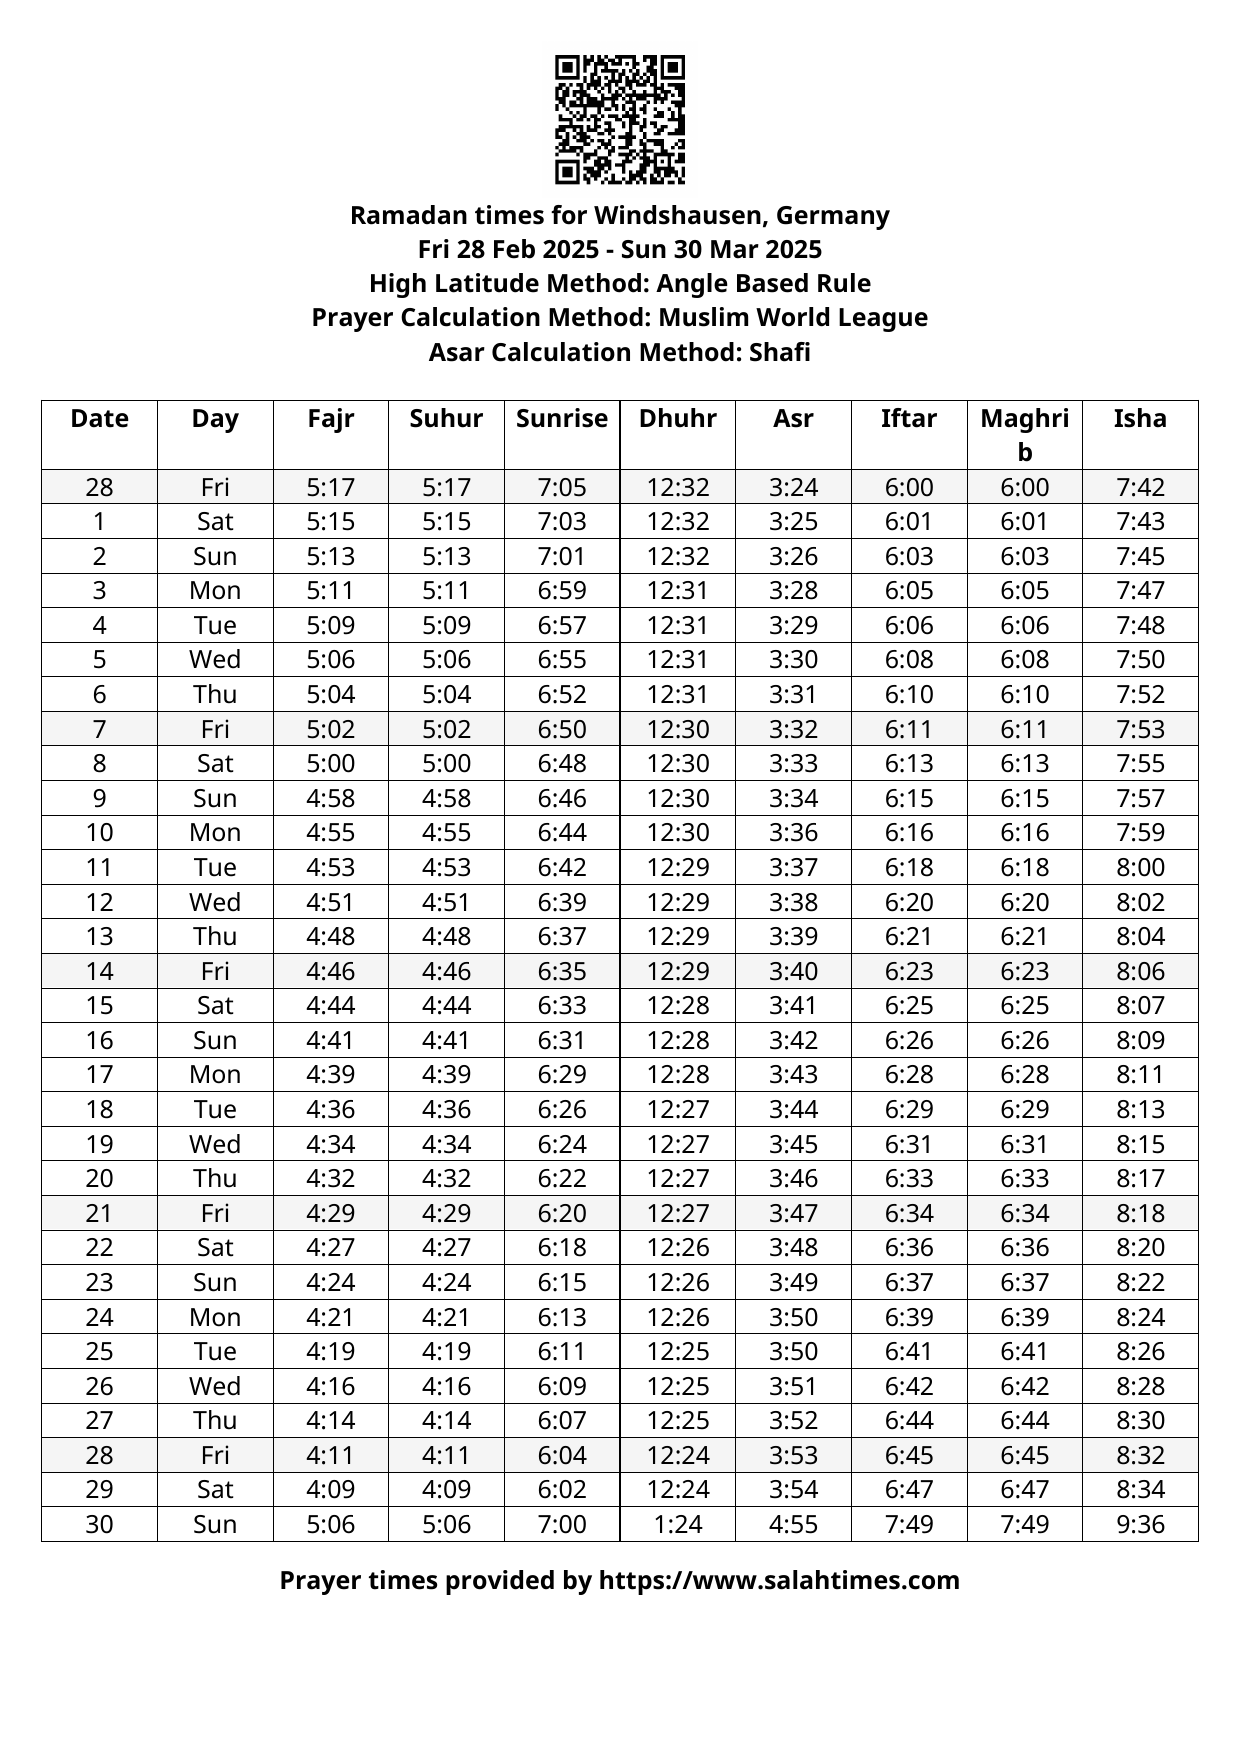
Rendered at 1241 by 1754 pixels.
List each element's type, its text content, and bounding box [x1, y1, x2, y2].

table_cell Sun [158, 781, 273, 814]
table_cell 4:55 [389, 816, 504, 849]
table_cell 12:30 [621, 712, 735, 745]
table_cell 8:11 [1083, 1058, 1198, 1091]
table_cell 12:26 [621, 1231, 735, 1264]
table_cell 4:19 [389, 1334, 504, 1368]
table_cell 6:04 [505, 1438, 619, 1472]
table_cell Fri [158, 1196, 273, 1229]
table_cell 4:11 [389, 1438, 504, 1472]
table_header Dhuhr [621, 401, 735, 469]
table_header Suhur [389, 401, 504, 469]
table_cell 12:29 [621, 850, 735, 884]
table_cell 3:49 [736, 1265, 851, 1299]
table_cell 4:58 [389, 781, 504, 814]
table_cell 3:37 [736, 850, 851, 884]
table_cell 11 [42, 850, 157, 884]
table_cell 8:17 [1083, 1161, 1198, 1195]
table_cell 6:13 [968, 746, 1082, 780]
table_cell 8:13 [1083, 1092, 1198, 1126]
table_cell 6:06 [852, 608, 967, 642]
table_cell 6:24 [505, 1127, 619, 1160]
table_cell 20 [42, 1161, 157, 1195]
table_cell 5:15 [274, 504, 388, 538]
table_cell 7:52 [1083, 677, 1198, 711]
table_header Day [158, 401, 273, 469]
table_cell 4:41 [389, 1023, 504, 1057]
table_cell 6:44 [852, 1404, 967, 1437]
table_cell 6:10 [852, 677, 967, 711]
table_cell 5:11 [274, 574, 388, 607]
table_cell 4:09 [274, 1473, 388, 1506]
table_cell 7:53 [1083, 712, 1198, 745]
table_cell 7:01 [505, 539, 619, 572]
table_cell 5:09 [389, 608, 504, 642]
table_cell 2 [42, 539, 157, 572]
table_cell 6:39 [852, 1300, 967, 1333]
table_cell 6:28 [968, 1058, 1082, 1091]
table_cell 6:02 [505, 1473, 619, 1506]
table_header Iftar [852, 401, 967, 469]
table_cell Sat [158, 746, 273, 780]
table_cell 5:06 [274, 643, 388, 676]
table_cell 4:32 [274, 1161, 388, 1195]
table_cell Fri [158, 1438, 273, 1472]
table_cell 28 [42, 470, 157, 503]
table_cell 6:37 [852, 1265, 967, 1299]
table_cell 6:29 [968, 1092, 1082, 1126]
table_cell 5:17 [389, 470, 504, 503]
table_cell 4:27 [274, 1231, 388, 1264]
table_cell 6:42 [505, 850, 619, 884]
table_cell 12:28 [621, 1058, 735, 1091]
table_cell 6:20 [968, 885, 1082, 918]
table_cell Sun [158, 1023, 273, 1057]
table_cell 6:15 [968, 781, 1082, 814]
table_cell 16 [42, 1023, 157, 1057]
table_cell 6:37 [968, 1265, 1082, 1299]
table_cell 17 [42, 1058, 157, 1091]
table_cell 4:16 [389, 1369, 504, 1402]
table_cell Sun [158, 539, 273, 572]
table_cell 12:27 [621, 1092, 735, 1126]
table_header Isha [1083, 401, 1198, 469]
table_cell Mon [158, 1300, 273, 1333]
table_cell 6:08 [968, 643, 1082, 676]
table_cell 12:26 [621, 1300, 735, 1333]
table_cell 6:20 [852, 885, 967, 918]
table_cell 3:30 [736, 643, 851, 676]
table_header Asr [736, 401, 851, 469]
table_cell 29 [42, 1473, 157, 1506]
table_cell 7 [42, 712, 157, 745]
table_cell 6:16 [852, 816, 967, 849]
table_cell Tue [158, 850, 273, 884]
table_cell 30 [42, 1507, 157, 1541]
table_cell 8:28 [1083, 1369, 1198, 1402]
table_cell 4:21 [274, 1300, 388, 1333]
table_cell 6:01 [852, 504, 967, 538]
table_cell 4:27 [389, 1231, 504, 1264]
table_cell 6:21 [968, 919, 1082, 953]
picture [542, 41, 699, 198]
table_cell 23 [42, 1265, 157, 1299]
table_cell 7:57 [1083, 781, 1198, 814]
table_cell 6:26 [505, 1092, 619, 1126]
table_cell 6:05 [968, 574, 1082, 607]
table_cell 12:32 [621, 504, 735, 538]
table_cell 12:29 [621, 919, 735, 953]
table_cell 6:16 [968, 816, 1082, 849]
table_cell 6:33 [505, 989, 619, 1022]
table_cell 7:49 [968, 1507, 1082, 1541]
table_cell Wed [158, 1127, 273, 1160]
table_cell 3:50 [736, 1334, 851, 1368]
table_cell 8:32 [1083, 1438, 1198, 1472]
text Fri 28 Feb 2025 - Sun 30 Mar 2025 [42, 232, 1198, 266]
table_cell 6:23 [968, 954, 1082, 987]
table_cell 4:51 [389, 885, 504, 918]
table_cell 6:26 [852, 1023, 967, 1057]
table_cell 8:22 [1083, 1265, 1198, 1299]
table_cell 6:07 [505, 1404, 619, 1437]
table_cell 3:33 [736, 746, 851, 780]
table_cell 4:19 [274, 1334, 388, 1368]
table_cell Sat [158, 1473, 273, 1506]
table_cell 12:29 [621, 954, 735, 987]
table_header Date [42, 401, 157, 469]
table_cell 5 [42, 643, 157, 676]
table_cell 27 [42, 1404, 157, 1437]
table_cell 5:13 [274, 539, 388, 572]
table_cell 12:31 [621, 574, 735, 607]
table_cell 12:28 [621, 1023, 735, 1057]
table_cell 6:26 [968, 1023, 1082, 1057]
text Prayer Calculation Method: Muslim World League [42, 300, 1198, 334]
table_cell 6:35 [505, 954, 619, 987]
table_cell 6:31 [968, 1127, 1082, 1160]
table_cell Thu [158, 1404, 273, 1437]
table_cell 3:40 [736, 954, 851, 987]
table_cell 28 [42, 1438, 157, 1472]
table_cell Thu [158, 1161, 273, 1195]
table_cell 3:28 [736, 574, 851, 607]
table_cell 6:22 [505, 1161, 619, 1195]
table_cell 8:34 [1083, 1473, 1198, 1506]
table_cell 4:46 [274, 954, 388, 987]
table_cell 7:43 [1083, 504, 1198, 538]
table_cell 8:04 [1083, 919, 1198, 953]
table_cell 6:21 [852, 919, 967, 953]
table_cell 4:14 [389, 1404, 504, 1437]
table_cell 6:11 [505, 1334, 619, 1368]
table_cell 6:10 [968, 677, 1082, 711]
table_cell 12:25 [621, 1369, 735, 1402]
table_cell 7:48 [1083, 608, 1198, 642]
table_cell 6:15 [505, 1265, 619, 1299]
table_cell 13 [42, 919, 157, 953]
table_cell 22 [42, 1231, 157, 1264]
table_cell Mon [158, 816, 273, 849]
table_cell 6:36 [968, 1231, 1082, 1264]
table_cell 4:14 [274, 1404, 388, 1437]
table_cell Sat [158, 504, 273, 538]
table_cell 12:25 [621, 1334, 735, 1368]
table_cell 6:13 [505, 1300, 619, 1333]
table_cell 4:55 [736, 1507, 851, 1541]
table_cell 7:05 [505, 470, 619, 503]
table_cell Tue [158, 608, 273, 642]
table_cell 19 [42, 1127, 157, 1160]
table_cell 5:06 [389, 643, 504, 676]
table_cell 4:39 [274, 1058, 388, 1091]
table_cell 6:18 [852, 850, 967, 884]
table_cell 3:31 [736, 677, 851, 711]
table_cell 12:25 [621, 1404, 735, 1437]
table_cell 1:24 [621, 1507, 735, 1541]
table_cell 12:27 [621, 1196, 735, 1229]
table_cell 6:05 [852, 574, 967, 607]
table_cell Thu [158, 677, 273, 711]
table_cell 6:11 [968, 712, 1082, 745]
table_cell 12:27 [621, 1161, 735, 1195]
table_cell 8:24 [1083, 1300, 1198, 1333]
table_cell 6:36 [852, 1231, 967, 1264]
table_cell 4:44 [274, 989, 388, 1022]
table_cell Thu [158, 919, 273, 953]
table_cell 3:25 [736, 504, 851, 538]
table_cell 4:32 [389, 1161, 504, 1195]
text Prayer times provided by https://www.salahtimes.com [42, 1563, 1198, 1597]
table_cell 1 [42, 504, 157, 538]
table_cell 5:06 [389, 1507, 504, 1541]
table_cell 3:24 [736, 470, 851, 503]
table_cell 6:39 [505, 885, 619, 918]
table_cell 6:13 [852, 746, 967, 780]
table_cell 5:06 [274, 1507, 388, 1541]
table_cell Mon [158, 574, 273, 607]
table_cell 4:29 [389, 1196, 504, 1229]
table_cell 8 [42, 746, 157, 780]
table_cell 6:33 [968, 1161, 1082, 1195]
table_cell 6:45 [968, 1438, 1082, 1472]
table_cell 4:21 [389, 1300, 504, 1333]
table_cell 12:28 [621, 989, 735, 1022]
table_cell 12:27 [621, 1127, 735, 1160]
table_cell 6:57 [505, 608, 619, 642]
text Ramadan times for Windshausen, Germany [42, 198, 1198, 232]
table_cell 3:44 [736, 1092, 851, 1126]
table_cell 12:32 [621, 539, 735, 572]
table_cell 6:03 [852, 539, 967, 572]
table_cell 8:18 [1083, 1196, 1198, 1229]
table_cell Mon [158, 1058, 273, 1091]
table_cell 6:34 [968, 1196, 1082, 1229]
table_cell 6:44 [968, 1404, 1082, 1437]
table_cell 6:00 [968, 470, 1082, 503]
table_cell Sun [158, 1265, 273, 1299]
table_cell 3:45 [736, 1127, 851, 1160]
table_cell 12:24 [621, 1473, 735, 1506]
table_cell 3 [42, 574, 157, 607]
table_cell 14 [42, 954, 157, 987]
table_cell 7:42 [1083, 470, 1198, 503]
table_cell 6:52 [505, 677, 619, 711]
table_cell 5:15 [389, 504, 504, 538]
table_cell 4:44 [389, 989, 504, 1022]
table_cell 8:06 [1083, 954, 1198, 987]
table_cell 12:24 [621, 1438, 735, 1472]
table_cell 10 [42, 816, 157, 849]
table_header Sunrise [505, 401, 619, 469]
table_cell 6:42 [852, 1369, 967, 1402]
table_cell 6:45 [852, 1438, 967, 1472]
table_cell 3:48 [736, 1231, 851, 1264]
table_cell 6:59 [505, 574, 619, 607]
table_cell 4:58 [274, 781, 388, 814]
table_cell 21 [42, 1196, 157, 1229]
table_cell Fri [158, 470, 273, 503]
table_cell 7:45 [1083, 539, 1198, 572]
table_cell 6:41 [968, 1334, 1082, 1368]
table_cell 7:00 [505, 1507, 619, 1541]
table_cell 3:42 [736, 1023, 851, 1057]
table_cell 3:54 [736, 1473, 851, 1506]
table_cell 6:01 [968, 504, 1082, 538]
table_cell 6:00 [852, 470, 967, 503]
table_cell 3:53 [736, 1438, 851, 1472]
table_cell 3:41 [736, 989, 851, 1022]
table_cell 4 [42, 608, 157, 642]
table_cell 6:11 [852, 712, 967, 745]
table_cell 4:53 [389, 850, 504, 884]
table_cell 3:39 [736, 919, 851, 953]
table_cell 3:51 [736, 1369, 851, 1402]
table_cell 6:09 [505, 1369, 619, 1402]
table_cell 12:31 [621, 677, 735, 711]
table_cell 6:18 [505, 1231, 619, 1264]
table_cell 5:11 [389, 574, 504, 607]
table_cell 8:07 [1083, 989, 1198, 1022]
table_cell 6:03 [968, 539, 1082, 572]
table_cell 8:15 [1083, 1127, 1198, 1160]
table_cell 6:44 [505, 816, 619, 849]
table_cell 5:13 [389, 539, 504, 572]
table_cell 4:24 [274, 1265, 388, 1299]
table_cell 6 [42, 677, 157, 711]
table_cell 6:55 [505, 643, 619, 676]
table_cell 5:02 [274, 712, 388, 745]
table_cell 12:29 [621, 885, 735, 918]
table_cell 7:49 [852, 1507, 967, 1541]
table_cell 6:29 [852, 1092, 967, 1126]
table_cell 8:30 [1083, 1404, 1198, 1437]
table_cell 25 [42, 1334, 157, 1368]
table_cell Wed [158, 885, 273, 918]
table_cell 12:30 [621, 816, 735, 849]
table_cell 6:15 [852, 781, 967, 814]
table_cell 12:31 [621, 643, 735, 676]
table_cell 6:37 [505, 919, 619, 953]
table_cell 3:29 [736, 608, 851, 642]
table_cell 4:16 [274, 1369, 388, 1402]
table_cell Wed [158, 643, 273, 676]
table_cell 7:47 [1083, 574, 1198, 607]
table_cell 5:17 [274, 470, 388, 503]
table_cell 4:48 [389, 919, 504, 953]
table_cell 5:09 [274, 608, 388, 642]
table_cell Fri [158, 954, 273, 987]
table_cell 3:36 [736, 816, 851, 849]
table_cell 6:39 [968, 1300, 1082, 1333]
table_cell 6:25 [968, 989, 1082, 1022]
table_cell 6:31 [852, 1127, 967, 1160]
table_cell 4:39 [389, 1058, 504, 1091]
table_cell 4:09 [389, 1473, 504, 1506]
table_cell 6:42 [968, 1369, 1082, 1402]
table_cell Fri [158, 712, 273, 745]
table_cell 4:29 [274, 1196, 388, 1229]
table_cell 4:55 [274, 816, 388, 849]
table_cell 3:50 [736, 1300, 851, 1333]
table_cell 5:02 [389, 712, 504, 745]
text Asar Calculation Method: Shafi [42, 334, 1198, 368]
table_cell 6:29 [505, 1058, 619, 1091]
table_cell 4:36 [274, 1092, 388, 1126]
table_cell 6:06 [968, 608, 1082, 642]
table_cell 3:32 [736, 712, 851, 745]
table_cell 3:52 [736, 1404, 851, 1437]
table_cell 7:03 [505, 504, 619, 538]
table_cell 8:20 [1083, 1231, 1198, 1264]
table_cell 5:00 [274, 746, 388, 780]
table_cell 9 [42, 781, 157, 814]
table_cell 6:28 [852, 1058, 967, 1091]
table_cell 6:33 [852, 1161, 967, 1195]
table_cell 8:00 [1083, 850, 1198, 884]
table_cell Tue [158, 1092, 273, 1126]
table_cell 3:26 [736, 539, 851, 572]
table_cell 5:04 [274, 677, 388, 711]
table_cell 12:30 [621, 746, 735, 780]
table_cell 6:50 [505, 712, 619, 745]
table_cell 3:46 [736, 1161, 851, 1195]
table_cell 3:43 [736, 1058, 851, 1091]
table_cell 4:36 [389, 1092, 504, 1126]
table_cell 6:31 [505, 1023, 619, 1057]
table_cell 6:20 [505, 1196, 619, 1229]
table_cell 6:08 [852, 643, 967, 676]
table_cell 4:53 [274, 850, 388, 884]
table_cell 12:31 [621, 608, 735, 642]
table_cell 6:18 [968, 850, 1082, 884]
table_cell 4:34 [389, 1127, 504, 1160]
table_cell 3:47 [736, 1196, 851, 1229]
table_cell 5:00 [389, 746, 504, 780]
table_cell 3:38 [736, 885, 851, 918]
table_cell 26 [42, 1369, 157, 1402]
table_cell 6:46 [505, 781, 619, 814]
table_cell 8:02 [1083, 885, 1198, 918]
table_header Fajr [274, 401, 388, 469]
table_cell 7:55 [1083, 746, 1198, 780]
table_cell 24 [42, 1300, 157, 1333]
table_cell Sat [158, 1231, 273, 1264]
table_cell 8:26 [1083, 1334, 1198, 1368]
table_cell 5:04 [389, 677, 504, 711]
table_cell 6:23 [852, 954, 967, 987]
text High Latitude Method: Angle Based Rule [42, 266, 1198, 300]
table_cell 4:24 [389, 1265, 504, 1299]
table_cell Wed [158, 1369, 273, 1402]
table_cell 6:34 [852, 1196, 967, 1229]
table_cell 12:30 [621, 781, 735, 814]
table_cell 6:25 [852, 989, 967, 1022]
table_cell 6:47 [852, 1473, 967, 1506]
table_cell 4:34 [274, 1127, 388, 1160]
table_cell 15 [42, 989, 157, 1022]
table_cell 12:32 [621, 470, 735, 503]
table_cell 4:48 [274, 919, 388, 953]
table_cell 9:36 [1083, 1507, 1198, 1541]
table_cell Tue [158, 1334, 273, 1368]
table_cell 12 [42, 885, 157, 918]
table_cell 12:26 [621, 1265, 735, 1299]
table_cell Sun [158, 1507, 273, 1541]
table_header Maghrib [968, 401, 1082, 469]
table_cell 7:59 [1083, 816, 1198, 849]
table_cell 4:46 [389, 954, 504, 987]
table_cell 7:50 [1083, 643, 1198, 676]
table_cell 3:34 [736, 781, 851, 814]
table_cell 4:51 [274, 885, 388, 918]
table_cell Sat [158, 989, 273, 1022]
table_cell 18 [42, 1092, 157, 1126]
table_cell 6:47 [968, 1473, 1082, 1506]
table_cell 6:48 [505, 746, 619, 780]
table_cell 6:41 [852, 1334, 967, 1368]
table_cell 8:09 [1083, 1023, 1198, 1057]
table_cell 4:11 [274, 1438, 388, 1472]
table_cell 4:41 [274, 1023, 388, 1057]
